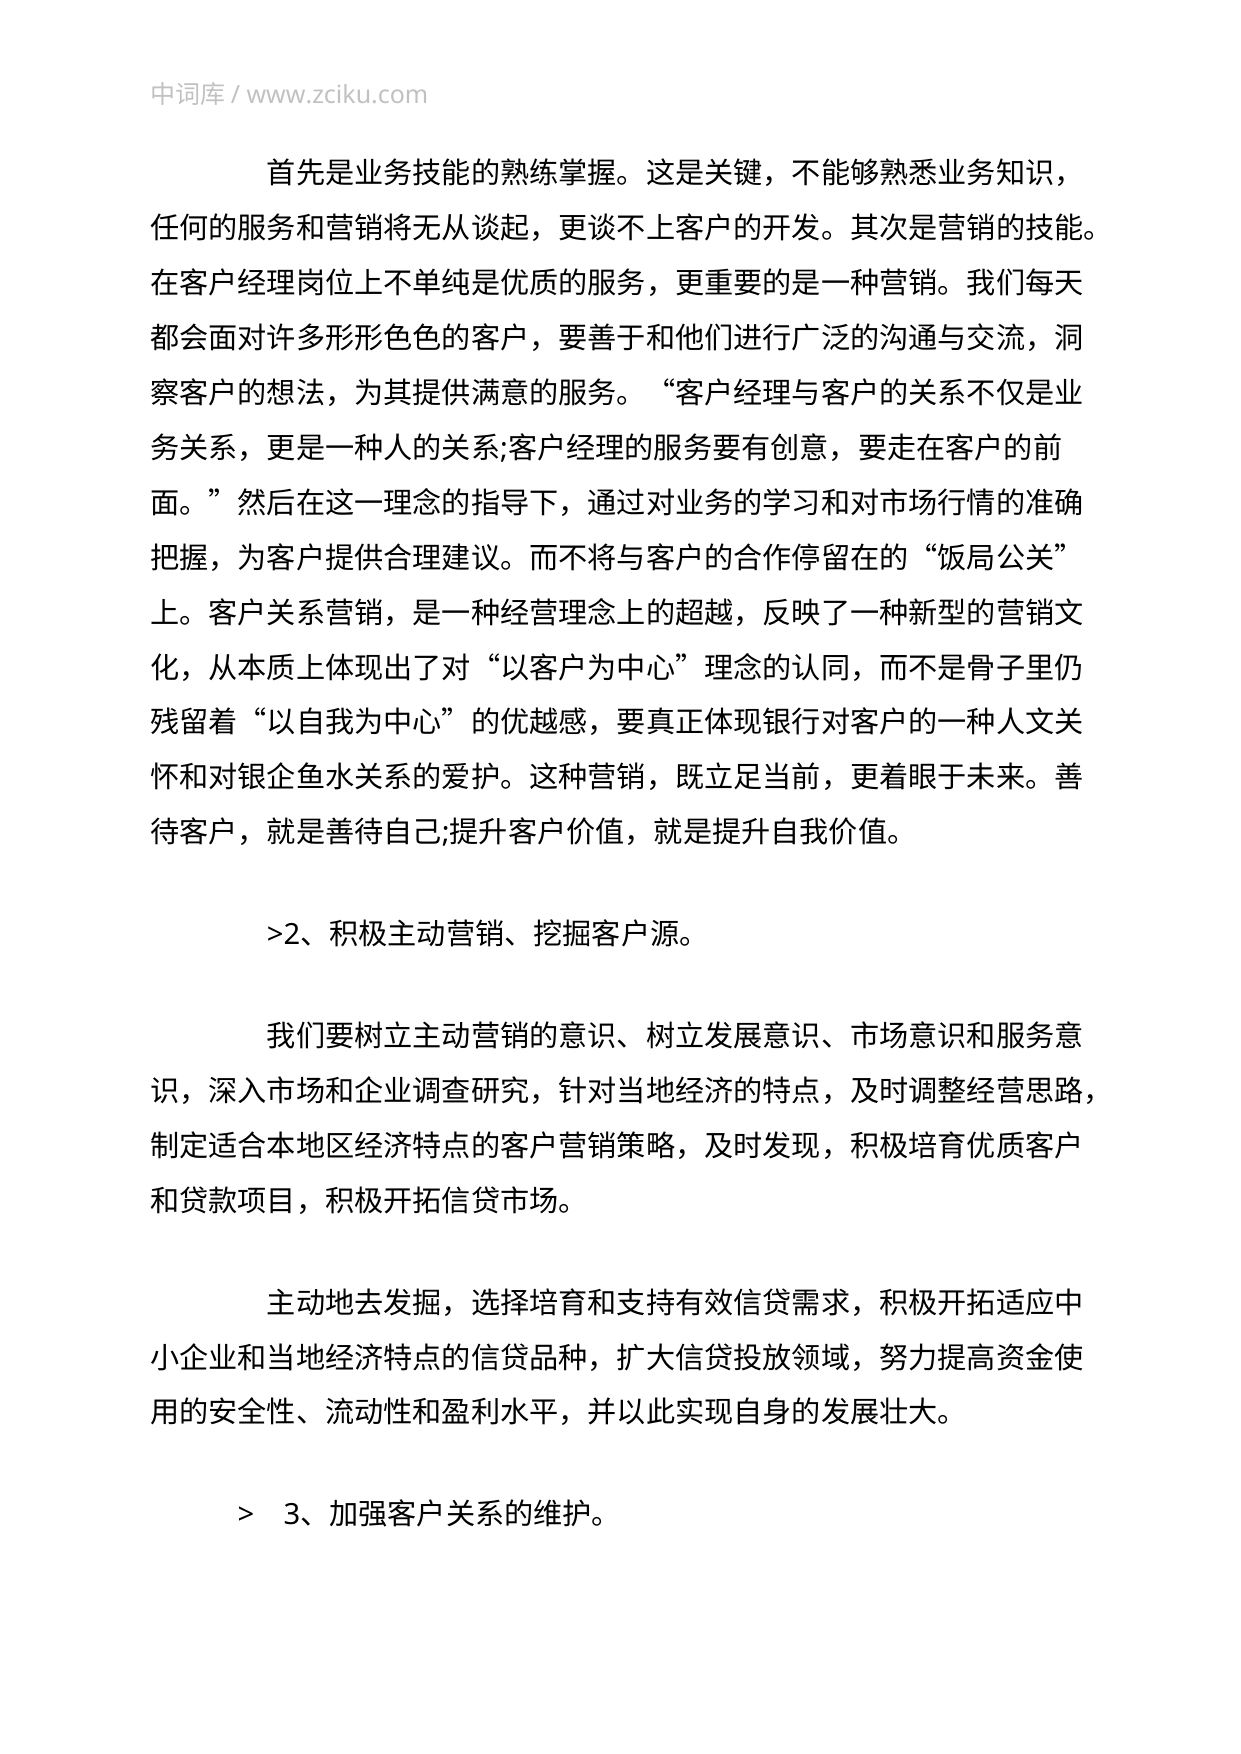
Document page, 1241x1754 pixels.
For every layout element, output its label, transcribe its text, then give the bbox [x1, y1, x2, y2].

text 首先是业务技能的熟练掌握。这是关键，不能够熟悉业务知识，任何的服务和营销将无从谈起，更谈不上客户的开发。其次是营销的技能。在客户经理岗位上不单纯是优质的服务，更重要的是一种营销。我们每天都会面对许多形形色色的客户，要善于和他们进行广泛的沟通与交流，洞察客户的想法，为其提供满意的服务。“客户经理与客户的关系不仅是业务关系，更是一种人的关系;客户经理的服务要有创意，要走在客户的前面。”然后在这一理念的指导下，通过对业务的学习和对市场行情的准确把握，为客户提供合理建议。而不将与客户的合作停留在的“饭局公关”上。客户关系营销，是一种经营理念上的超越，反映了一种新型的营销文化，从本质上体现出了对“以客户为中心”理念的认同，而不是骨子里仍残留着“以自我为中心”的优越感，要真正体现银行对客户的一种人文关怀和对银企鱼水关系的爱护。这种营销，既立足当前，更着眼于未来。善待客户，就是善待自己;提升客户价值，就是提升自我价值。 [150, 150, 1090, 851]
text 主动地去发掘，选择培育和支持有效信贷需求，积极开拓适应中小企业和当地经济特点的信贷品种，扩大信贷投放领域，努力提高资金使用的安全性、流动性和盈利水平，并以此实现自身的发展壮大。 [150, 1279, 1090, 1431]
text > 3、加强客户关系的维护。 [150, 1491, 1090, 1533]
text 我们要树立主动营销的意识、树立发展意识、市场意识和服务意识，深入市场和企业调查研究，针对当地经济的特点，及时调整经营思路，制定适合本地区经济特点的客户营销策略，及时发现，积极培育优质客户和贷款项目，积极开拓信贷市场。 [150, 1013, 1090, 1220]
text >2、积极主动营销、挖掘客户源。 [150, 911, 1090, 953]
